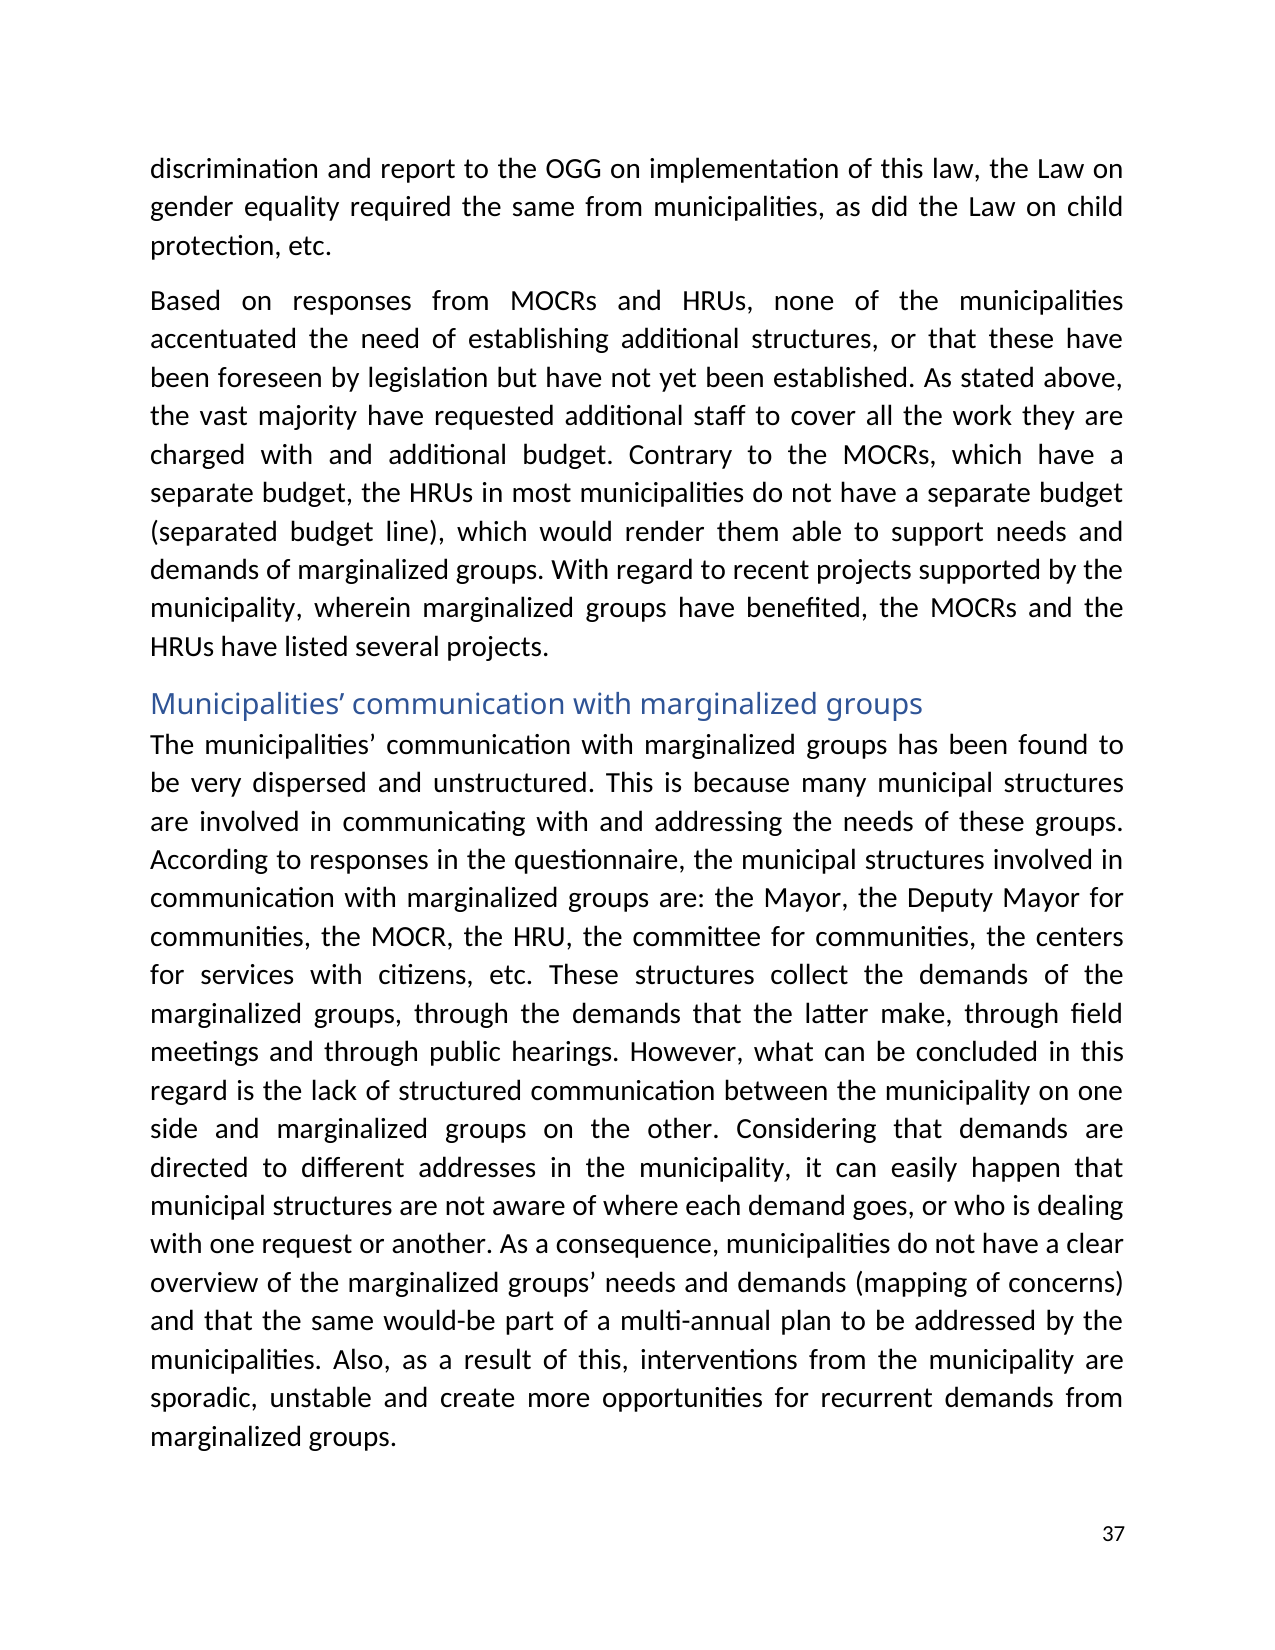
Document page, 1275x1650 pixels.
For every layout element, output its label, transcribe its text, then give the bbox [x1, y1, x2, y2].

text Based on responses from MOCRs and HRUs, none of the municipalities accentuated the need of establishing additional structures, or that these have been foreseen by legislation but have not yet been established. As stated above, the vast majority have requested additional staff to cover all the work they are charged with and additional budget. Contrary to the MOCRs, which have a separate budget, the HRUs in most municipalities do not have a separate budget (separated budget line), which would render them able to support needs and demands of marginalized groups. With regard to recent projects supported by the municipality, wherein marginalized groups have benefited, the MOCRs and the HRUs have listed several projects. [150, 282, 1125, 663]
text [150, 150, 1125, 262]
text The municipalities’ communication with marginalized groups has been found to be very dispersed and unstructured. This is because many municipal structures are involved in communicating with and addressing the needs of these groups. According to responses in the questionnaire, the municipal structures involved in communication with marginalized groups are: the Mayor, the Deputy Mayor for communities, the MOCR, the HRU, the committee for communities, the centers for services with citizens, etc. These structures collect the demands of the marginalized groups, through the demands that the latter make, through field meetings and through public hearings. However, what can be concluded in this regard is the lack of structured communication between the municipality on one side and marginalized groups on the other. Considering that demands are directed to different addresses in the municipality, it can easily happen that municipal structures are not aware of where each demand goes, or who is dealing with one request or another. As a consequence, municipalities do not have a clear overview of the marginalized groups’ needs and demands (mapping of concerns) and that the same would-be part of a multi-annual plan to be addressed by the municipalities. Also, as a result of this, interventions from the municipality are sporadic, unstable and create more opportunities for recurrent demands from marginalized groups. [150, 726, 1125, 1453]
subtitle Municipalities’ communication with marginalized groups [150, 683, 1125, 723]
